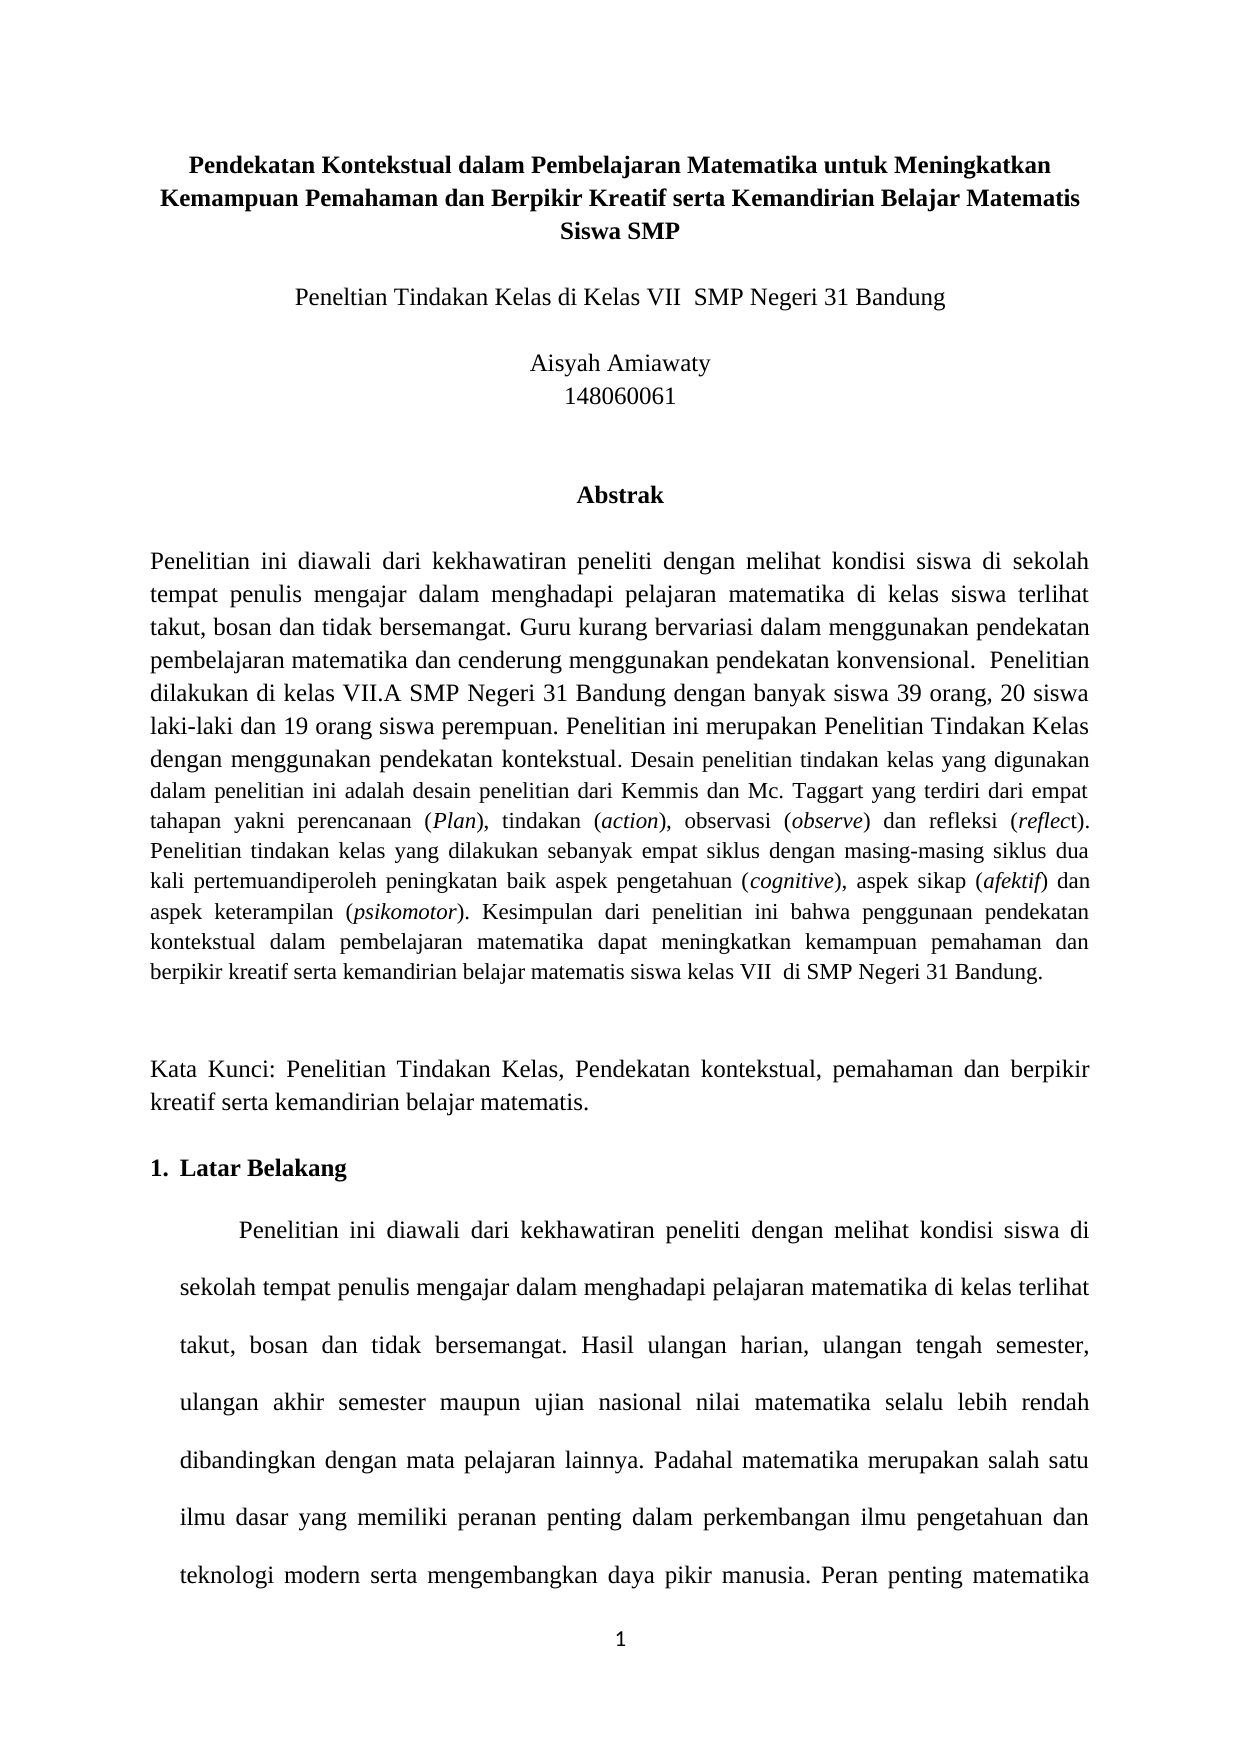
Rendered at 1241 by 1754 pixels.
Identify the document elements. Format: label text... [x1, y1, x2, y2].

text Aisyah Amiawaty [150, 348, 1090, 377]
text Abstrak [150, 480, 1090, 509]
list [179, 1215, 1090, 1588]
text Penelitian ini diawali dari kekhawatiran peneliti dengan melihat kondisi siswa di sekolah tempat penulis mengajar dalam menghadapi pelajaran matematika di kelas siswa terlihat takut, bosan dan tidak bersemangat. Guru kurang bervariasi dalam menggunakan pendekatan pembelajaran matematika dan cenderung menggunakan pendekatan konvensional. Penelitian dilakukan di kelas VII.A SMP Negeri 31 Bandung dengan banyak siswa 39 orang, 20 siswa laki-laki dan 19 orang siswa perempuan. Penelitian ini merupakan Penelitian Tindakan Kelas dengan menggunakan pendekatan kontekstual. Desain penelitian tindakan kelas yang digunakan dalam penelitian ini adalah desain penelitian dari Kemmis dan Mc. Taggart yang terdiri dari empat tahapan yakni perencanaan (Plan), tindakan (action), observasi (observe) dan refleksi (reflect). Penelitian tindakan kelas yang dilakukan sebanyak empat siklus dengan masing-masing siklus dua kali pertemuandiperoleh peningkatan baik aspek pengetahuan (cognitive), aspek sikap (afektif) dan aspek keterampilan (psikomotor). Kesimpulan dari penelitian ini bahwa penggunaan pendekatan kontekstual dalam pembelajaran matematika dapat meningkatkan kemampuan pemahaman dan berpikir kreatif serta kemandirian belajar matematis siswa kelas VII di SMP Negeri 31 Bandung. [150, 546, 1090, 984]
text 148060061 [150, 381, 1090, 410]
text Peneltian Tindakan Kelas di Kelas VII SMP Negeri 31 Bandung [150, 282, 1090, 311]
text Pendekatan Kontekstual dalam Pembelajaran Matematika untuk Meningkatkan Kemampuan Pemahaman dan Berpikir Kreatif serta Kemandirian Belajar Matematis Siswa SMP [150, 150, 1090, 245]
text Kata Kunci: Penelitian Tindakan Kelas, Pendekatan kontekstual, pemahaman dan berpikir kreatif serta kemandirian belajar matematis. [150, 988, 1090, 1116]
list Latar Belakang [150, 1153, 1090, 1182]
